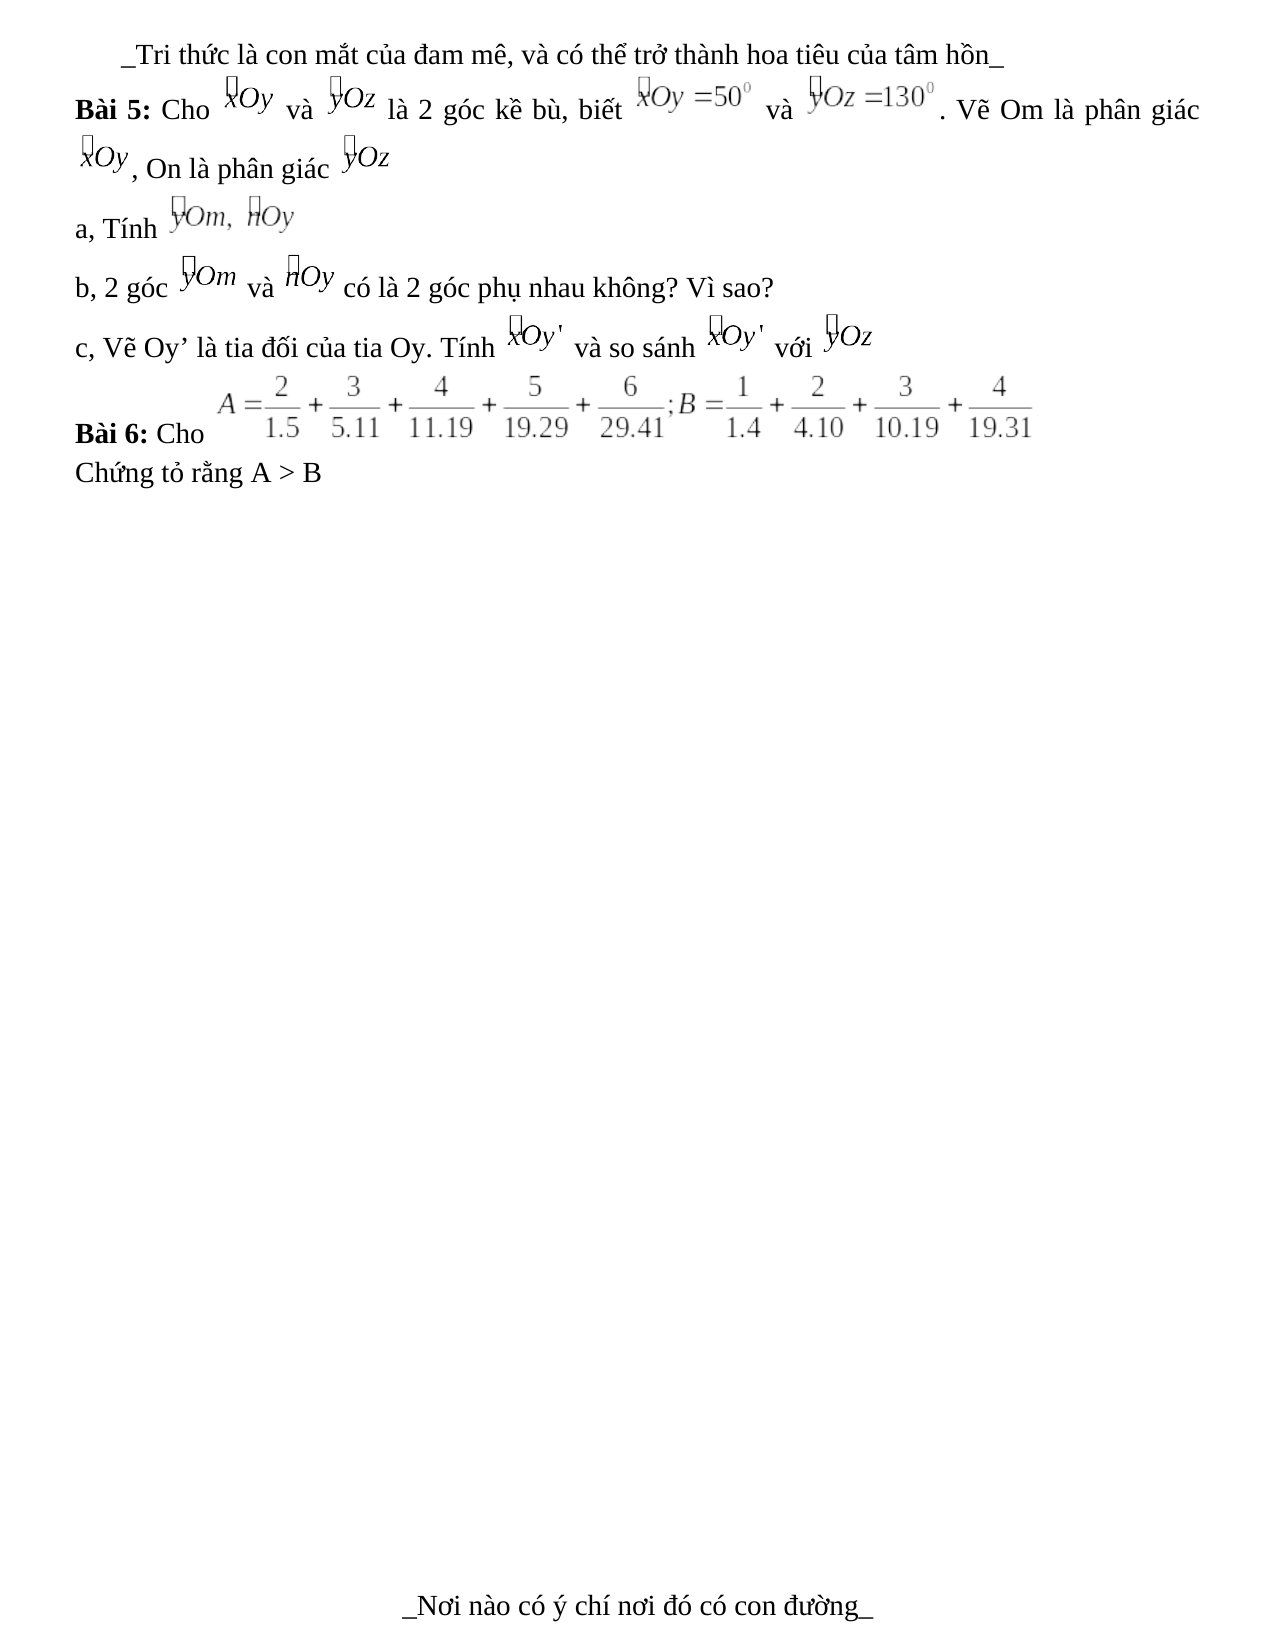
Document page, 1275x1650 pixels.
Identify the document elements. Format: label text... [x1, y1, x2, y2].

text Bài 5: Cho và là 2 góc kề bù, biết và . Vẽ Om là phân giác , On là phân giác [75, 71, 1200, 184]
text c, Vẽ Oy’ là tia đối của tia Oy. Tính và so sánh với [75, 309, 1200, 364]
text Bài 6: Cho [75, 369, 1200, 450]
text b, 2 góc và có là 2 góc phụ nhau không? Vì sao? [75, 249, 1200, 304]
text a, Tính [75, 189, 1200, 244]
text Chứng tỏ rằng A > B [75, 455, 1200, 488]
